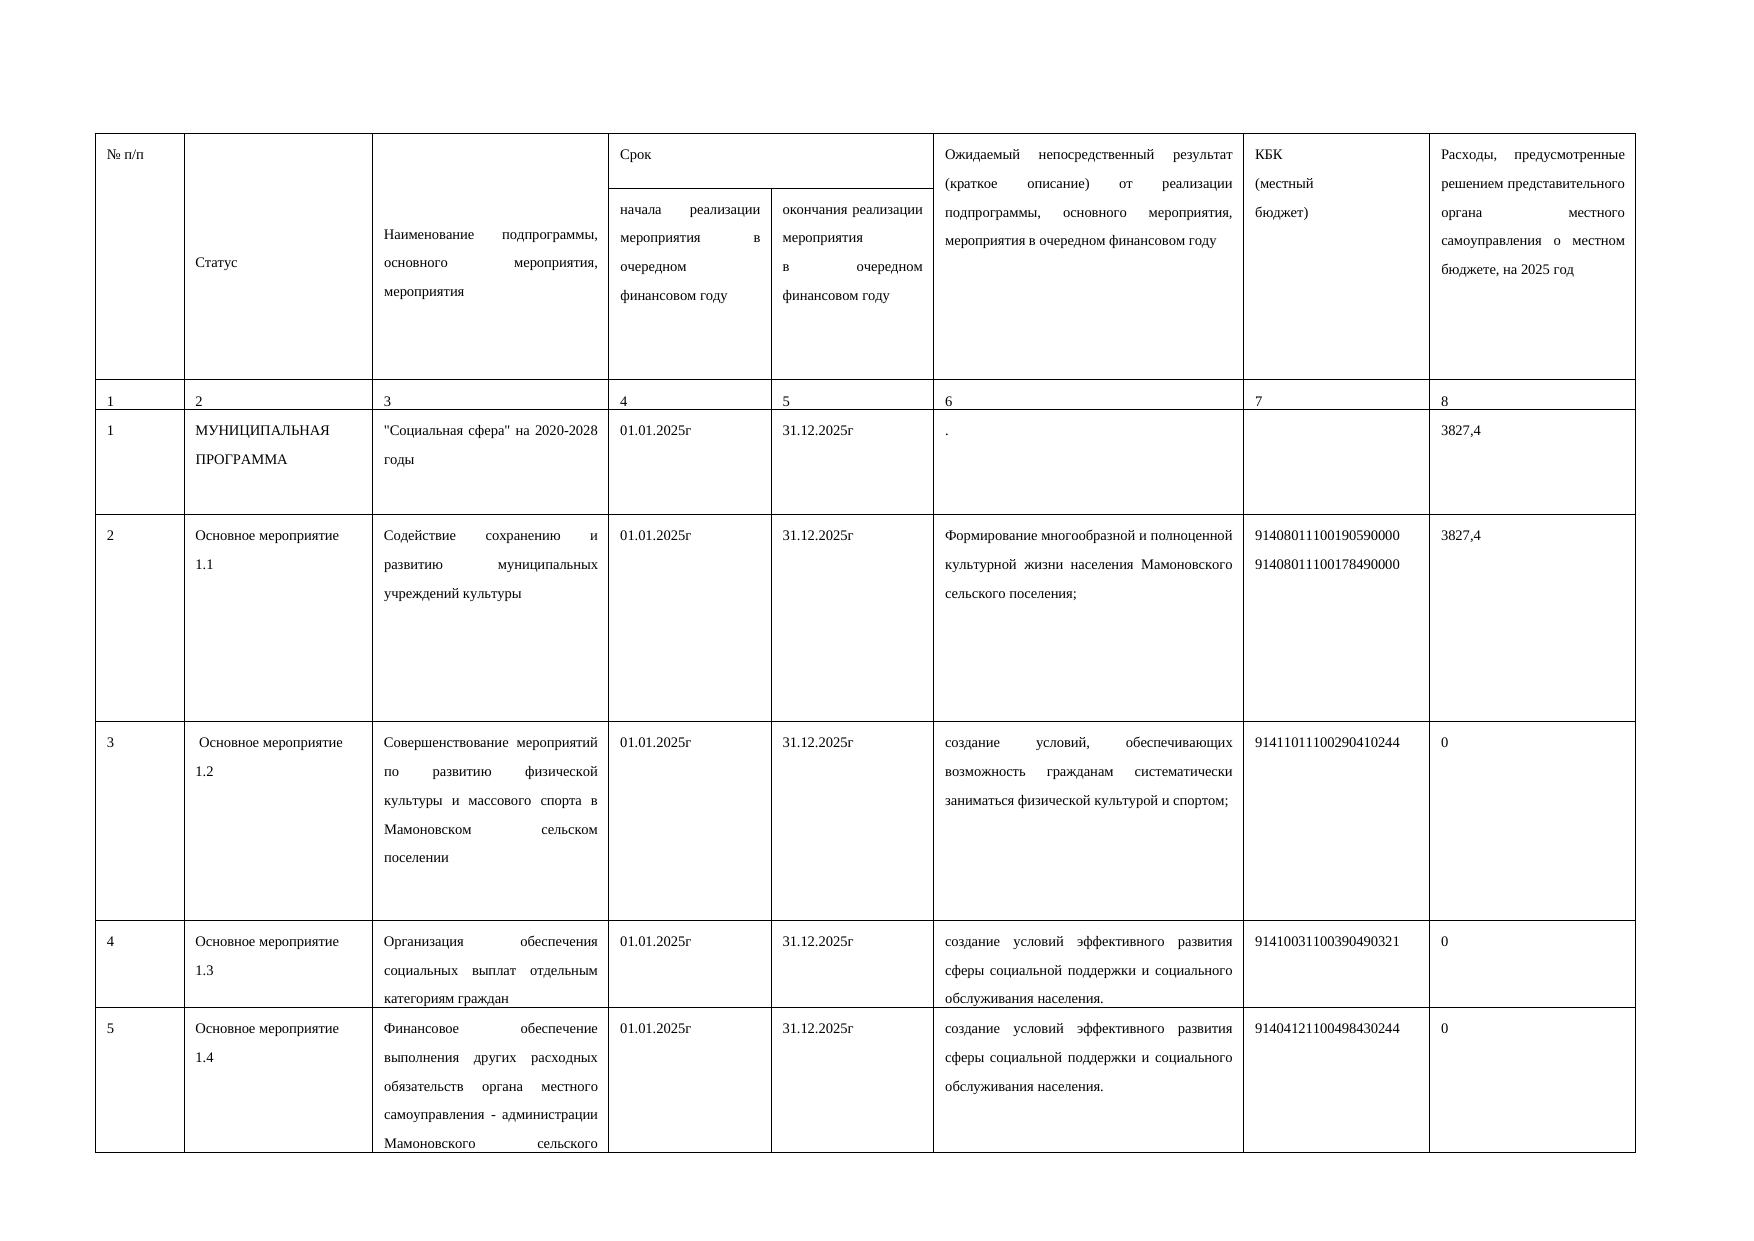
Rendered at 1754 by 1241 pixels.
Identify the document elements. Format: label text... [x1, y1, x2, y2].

table_cell Содействие сохранению и развитию муниципальных учреждений культуры [373, 515, 608, 721]
table_cell 5 [772, 380, 933, 409]
table_header Срок [609, 134, 933, 187]
table_cell 01.01.2025г [609, 410, 771, 514]
table_header Наименование подпрограммы, основного мероприятия, мероприятия [373, 134, 608, 379]
table_cell 31.12.2025г [772, 1008, 933, 1152]
table_cell 91404121100498430244 [1244, 1008, 1429, 1152]
table_header Статус [185, 134, 372, 379]
table_header КБК (местный бюджет) [1244, 134, 1429, 379]
table_cell Основное мероприятие 1.3 [185, 921, 372, 1007]
table_cell 31.12.2025г [772, 410, 933, 514]
table_cell создание условий эффективного развития сферы социальной поддержки и социального обслуживания населения. [934, 921, 1243, 1007]
table_cell 1 [96, 410, 184, 514]
table_cell [1244, 410, 1429, 514]
table_cell 01.01.2025г [609, 515, 771, 721]
table_cell МУНИЦИПАЛЬНАЯ ПРОГРАММА [185, 410, 372, 514]
table_cell начала реализации мероприятия в очередном финансовом году [609, 189, 771, 379]
table_cell 91408011100190590000 91408011100178490000 [1244, 515, 1429, 721]
table_cell 3827,4 [1430, 515, 1635, 721]
table_cell Формирование многообразной и полноценной культурной жизни населения Мамоновского сельского поселения; [934, 515, 1243, 721]
table_cell 0 [1430, 1008, 1635, 1152]
table_cell 2 [96, 515, 184, 721]
table_cell Основное мероприятие 1.2 [185, 722, 372, 919]
table_cell 1 [96, 380, 184, 409]
table_cell окончания реализации мероприятия в очередном финансовом году [772, 189, 933, 379]
table_cell Основное мероприятие 1.4 [185, 1008, 372, 1152]
table_cell 3827,4 [1430, 410, 1635, 514]
table_cell . [934, 410, 1243, 514]
table_header Ожидаемый непосредственный результат (краткое описание) от реализации подпрограммы, основного мероприятия, мероприятия в очередном финансовом году [934, 134, 1243, 379]
table_cell "Социальная сфера" на 2020-2028 годы [373, 410, 608, 514]
table_cell 91410031100390490321 [1244, 921, 1429, 1007]
table_header Расходы, предусмотренные решением представительного органа местного самоуправления о местном бюджете, на 2025 год [1430, 134, 1635, 379]
table_cell Совершенствование мероприятий по развитию физической культуры и массового спорта в Мамоновском сельском поселении [373, 722, 608, 919]
table_cell 01.01.2025г [609, 722, 771, 919]
table_cell 31.12.2025г [772, 722, 933, 919]
table_cell 91411011100290410244 [1244, 722, 1429, 919]
table_cell 01.01.2025г [609, 921, 771, 1007]
table_cell 31.12.2025г [772, 921, 933, 1007]
table_cell 31.12.2025г [772, 515, 933, 721]
table_header № п/п [96, 134, 184, 379]
table_cell 8 [1430, 380, 1635, 409]
table_cell 2 [185, 380, 372, 409]
table_cell Финансовое обеспечение выполнения других расходных обязательств органа местного самоуправления - администрации Мамоновского сельского поселения [373, 1008, 608, 1152]
table_cell 4 [96, 921, 184, 1007]
table_cell 3 [373, 380, 608, 409]
table_cell 6 [934, 380, 1243, 409]
table_cell 3 [96, 722, 184, 919]
table_cell 01.01.2025г [609, 1008, 771, 1152]
table_cell 5 [96, 1008, 184, 1152]
table_cell 7 [1244, 380, 1429, 409]
table_cell 4 [609, 380, 771, 409]
table_cell создание условий, обеспечивающих возможность гражданам систематически заниматься физической культурой и спортом; [934, 722, 1243, 919]
table_cell 0 [1430, 921, 1635, 1007]
table_cell создание условий эффективного развития сферы социальной поддержки и социального обслуживания населения. [934, 1008, 1243, 1152]
table_cell 0 [1430, 722, 1635, 919]
table_cell Организация обеспечения социальных выплат отдельным категориям граждан [373, 921, 608, 1007]
table_cell Основное мероприятие 1.1 [185, 515, 372, 721]
